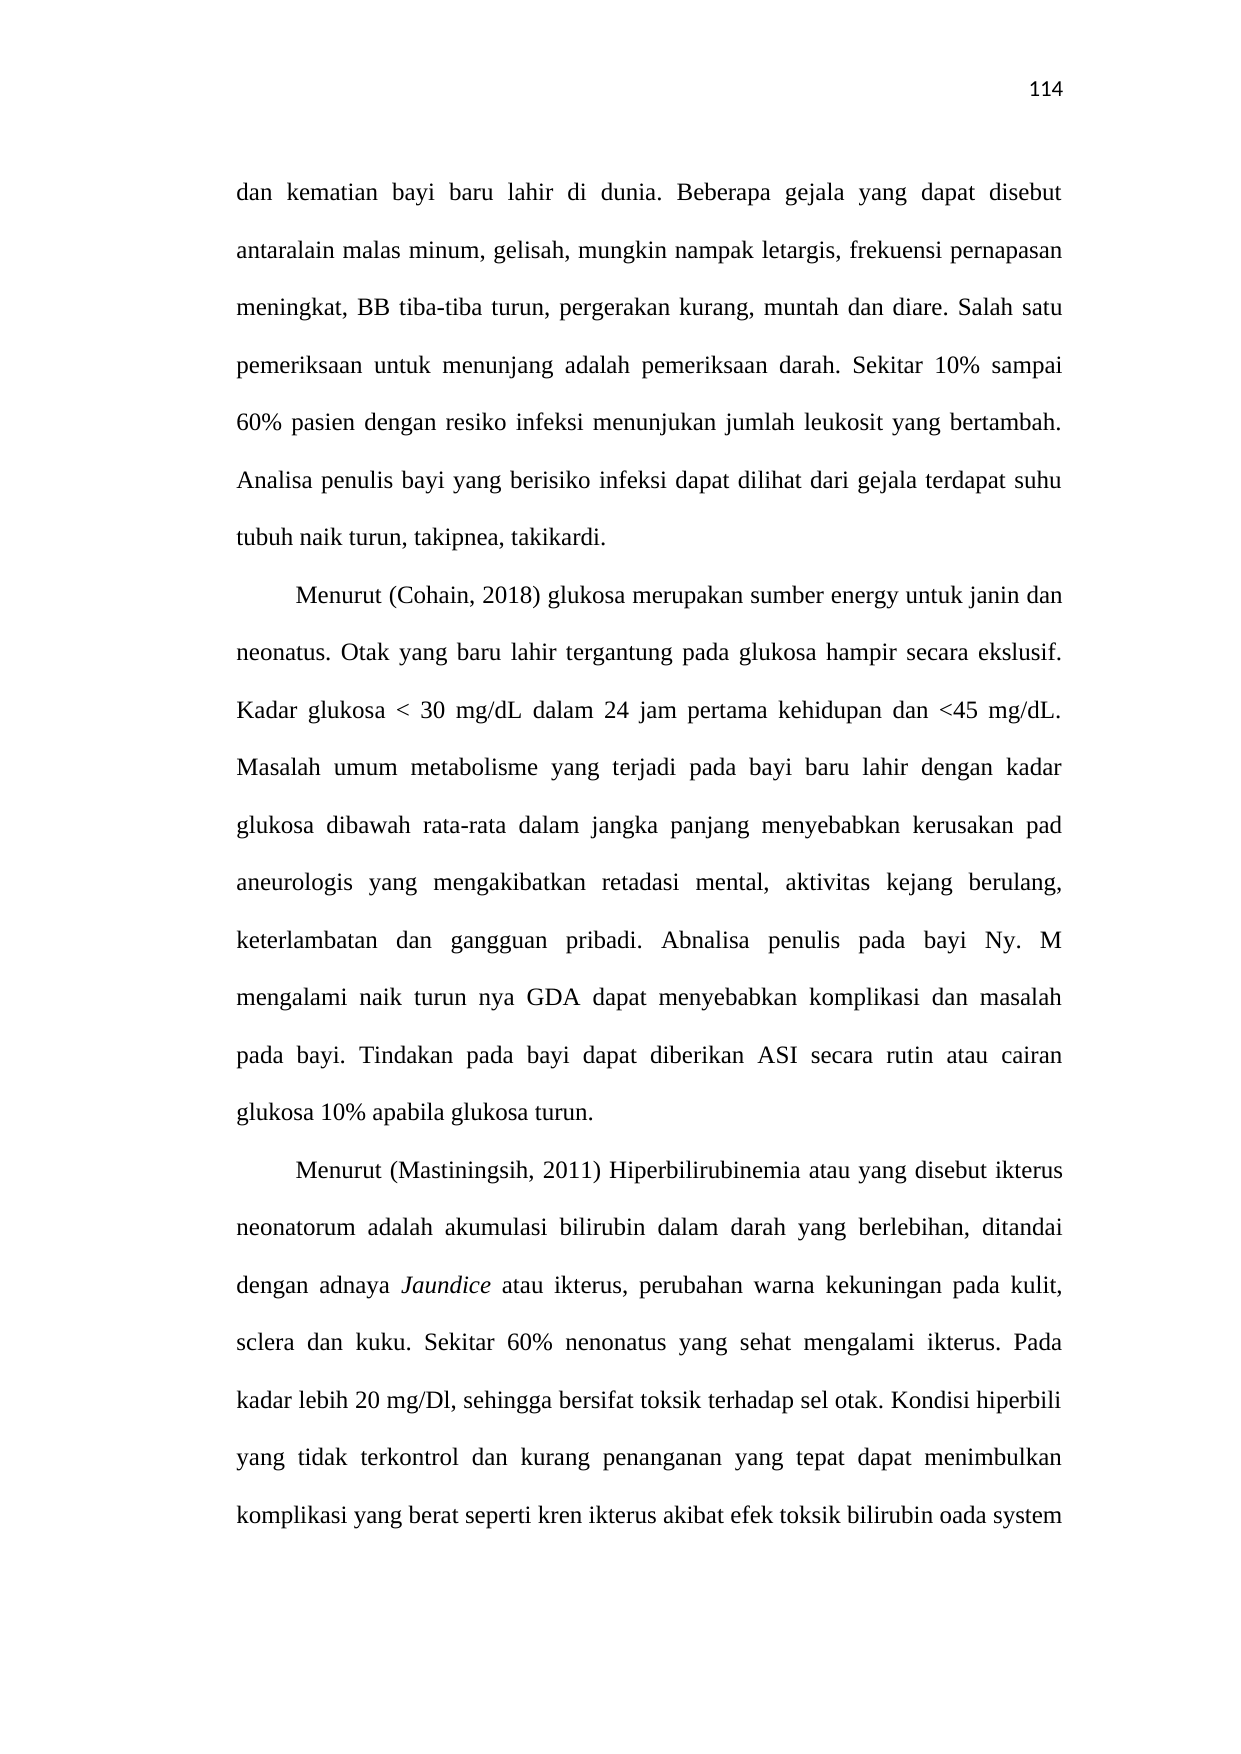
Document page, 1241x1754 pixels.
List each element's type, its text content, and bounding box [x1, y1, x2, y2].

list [236, 177, 1063, 551]
list Menurut (Cohain, 2018) glukosa merupakan sumber energy untuk janin dan neonatus. Otak yang baru lahir tergantung pada glukosa hampir secara ekslusif. Kadar glukosa < 30 mg/dL dalam 24 jam pertama kehidupan dan <45 mg/dL. Masalah umum metabolisme yang terjadi pada bayi baru lahir dengan kadar glukosa dibawah rata-rata dalam jangka panjang menyebabkan kerusakan pad aneurologis yang mengakibatkan retadasi mental, aktivitas kejang berulang, keterlambatan dan gangguan pribadi. Abnalisa penulis pada bayi Ny. M mengalami naik turun nya GDA dapat menyebabkan komplikasi dan masalah pada bayi. Tindakan pada bayi dapat diberikan ASI secara rutin atau cairan glukosa 10% apabila glukosa turun. [236, 580, 1063, 1126]
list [236, 1155, 1063, 1528]
